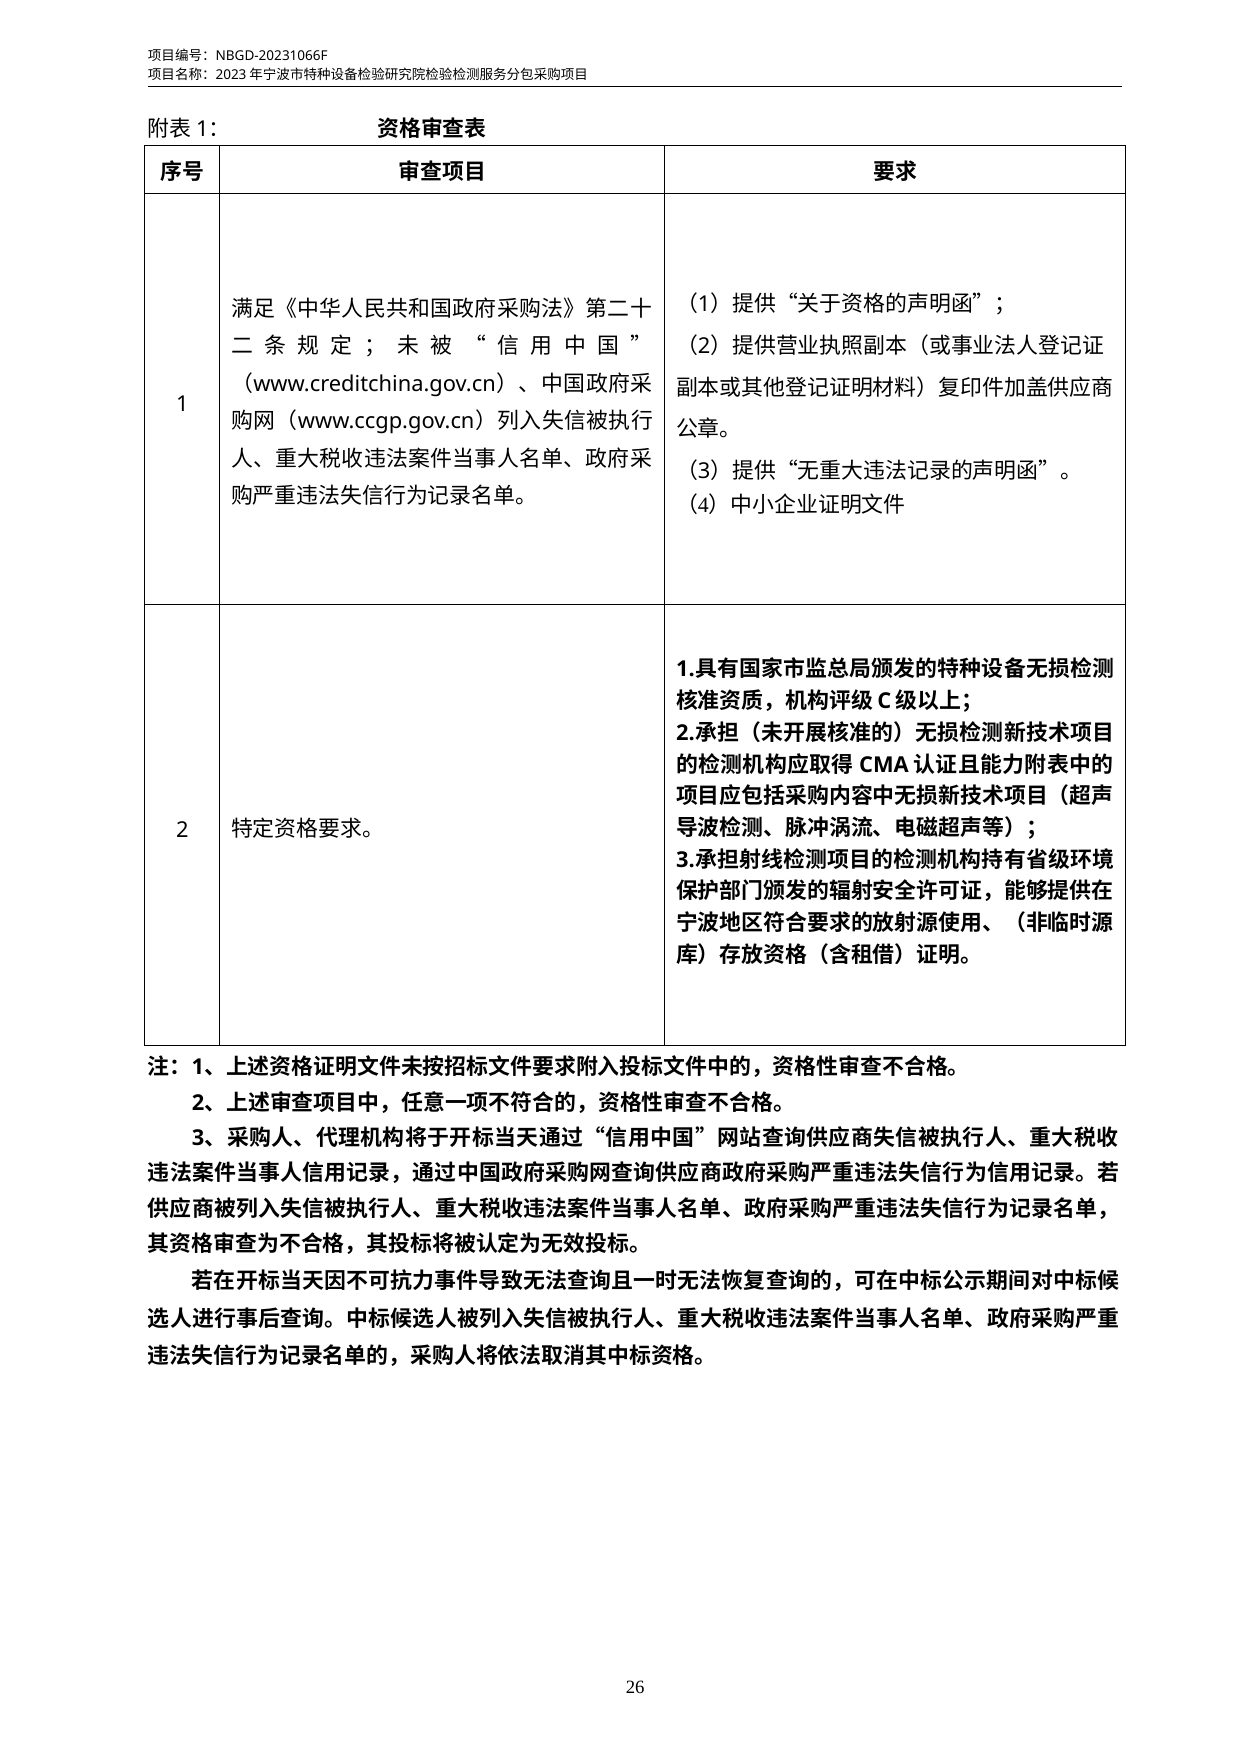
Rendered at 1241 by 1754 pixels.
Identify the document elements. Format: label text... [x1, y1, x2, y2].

text 2、上述审查项目中，任意一项不符合的，资格性审查不合格。 [148, 1082, 1122, 1117]
table_cell 1 [145, 194, 219, 603]
table_cell 满足《中华人民共和国政府采购法》第二十二条规定；未被“信用中国”（www.creditchina.gov.cn）、中国政府采购网（www.ccgp.gov.cn）列入失信被执行人、重大税收违法案件当事人名单、政府采购严重违法失信行为记录名单。 [220, 194, 664, 603]
table_header 审查项目 [220, 146, 664, 192]
table_header 要求 [665, 146, 1125, 192]
table_cell 1.具有国家市监总局颁发的特种设备无损检测核准资质，机构评级C级以上； 2.承担（未开展核准的）无损检测新技术项目的检测机构应取得CMA认证且能力附表中的项目应包括采购内容中无损新技术项目（超声导波检测、脉冲涡流、电磁超声等）； 3.承担射线检测项目的检测机构持有省级环境保护部门颁发的辐射安全许可证，能够提供在宁波地区符合要求的放射源使用、（非临时源库）存放资格（含租借）证明。 [665, 605, 1125, 1045]
table_header 序号 [145, 146, 219, 192]
table_cell 2 [145, 605, 219, 1045]
text 3、采购人、代理机构将于开标当天通过“信用中国”网站查询供应商失信被执行人、重大税收违法案件当事人信用记录，通过中国政府采购网查询供应商政府采购严重违法失信行为信用记录。若供应商被列入失信被执行人、重大税收违法案件当事人名单、政府采购严重违法失信行为记录名单，其资格审查为不合格，其投标将被认定为无效投标。 [148, 1117, 1122, 1259]
table_cell （1）提供“关于资格的声明函”； （2）提供营业执照副本（或事业法人登记证副本或其他登记证明材料）复印件加盖供应商公章。 （3）提供“无重大违法记录的声明函”。 （4）中小企业证明文件 [665, 194, 1125, 603]
table_cell 特定资格要求。 [220, 605, 664, 1045]
text 注：1、上述资格证明文件未按招标文件要求附入投标文件中的，资格性审查不合格。 [148, 1046, 1122, 1082]
text 附表1： 资格审查表 [148, 103, 1122, 145]
text 若在开标当天因不可抗力事件导致无法查询且一时无法恢复查询的，可在中标公示期间对中标候选人进行事后查询。中标候选人被列入失信被执行人、重大税收违法案件当事人名单、政府采购严重违法失信行为记录名单的，采购人将依法取消其中标资格。 [148, 1259, 1122, 1371]
